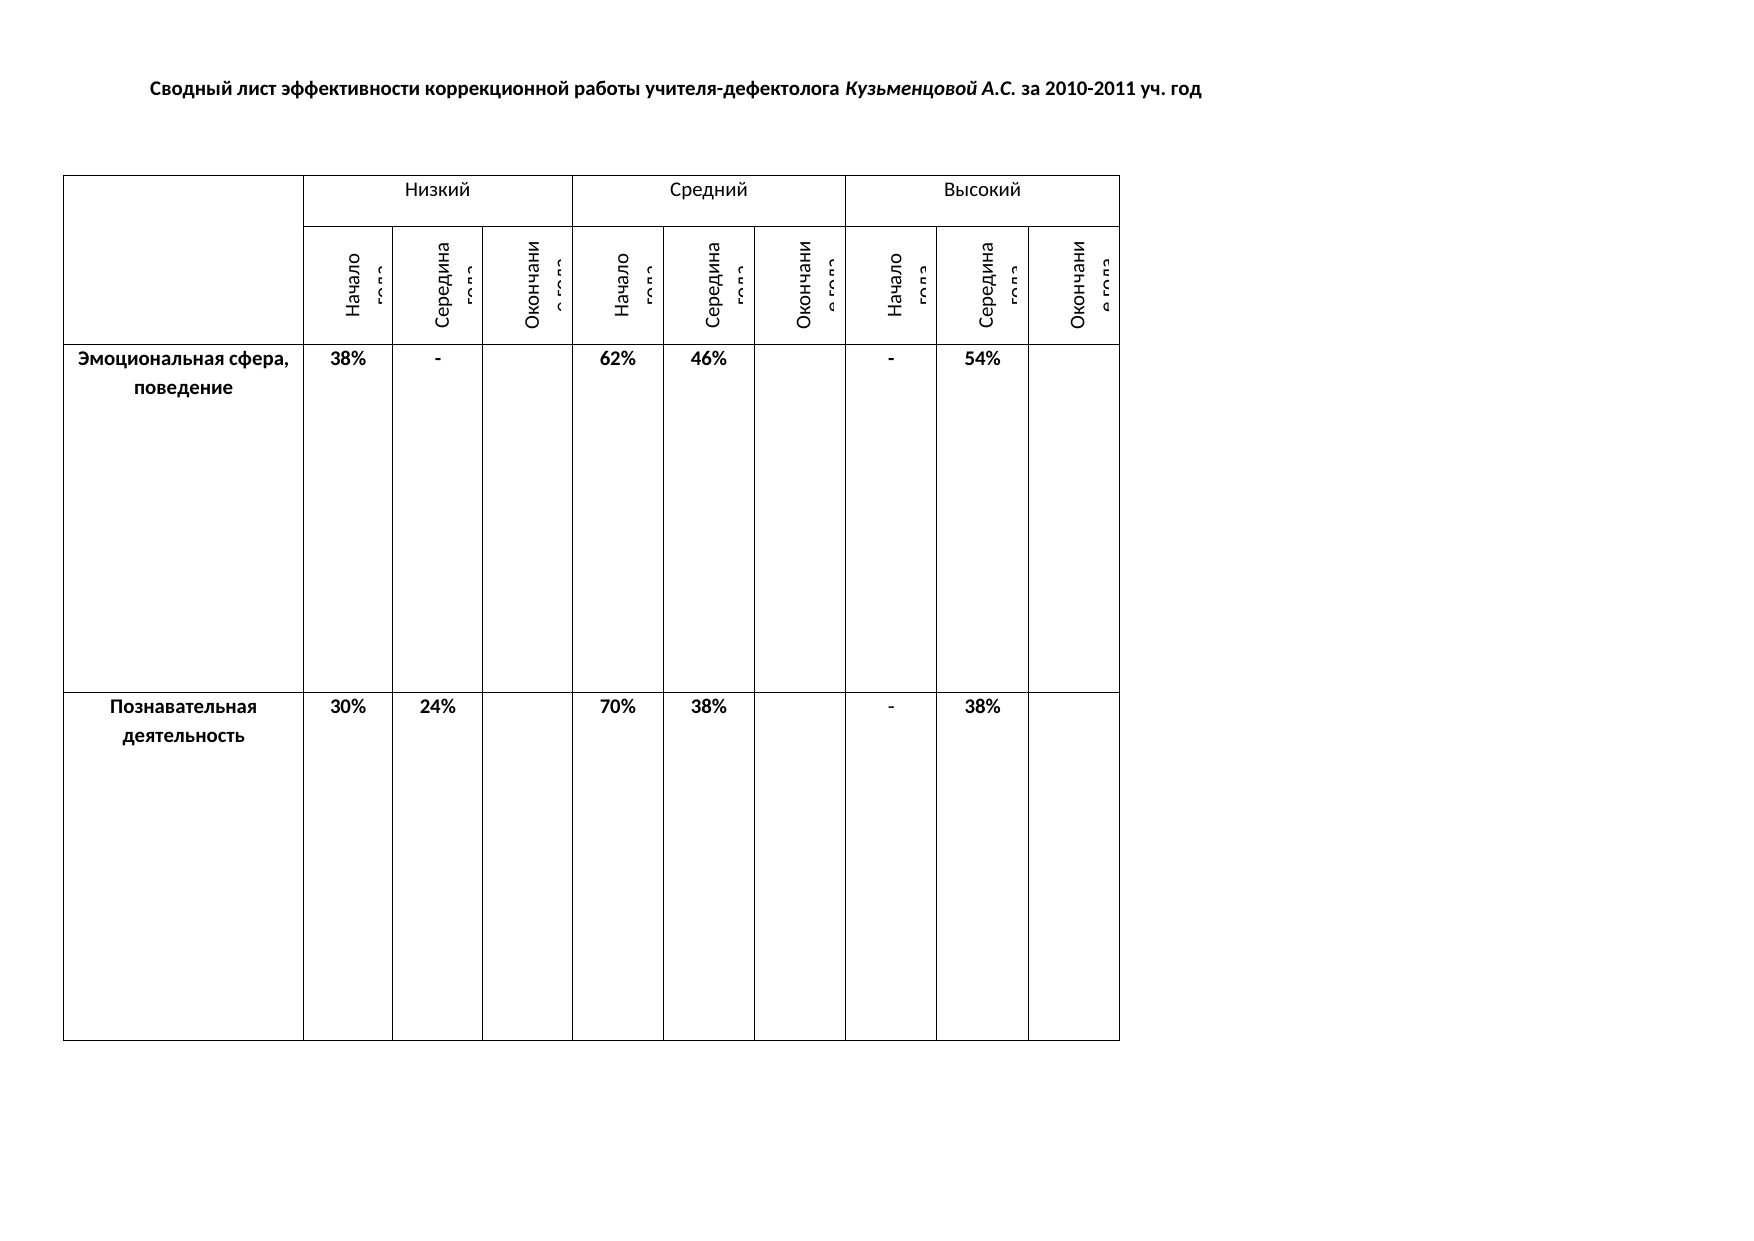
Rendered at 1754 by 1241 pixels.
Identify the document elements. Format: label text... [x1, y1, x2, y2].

table_cell 30% [304, 693, 392, 1040]
table_cell Окончание года [755, 227, 845, 344]
table_header Высокий [846, 176, 1119, 226]
table_cell Эмоциональная сфера, поведение [64, 345, 303, 692]
table_cell - [846, 345, 936, 692]
table_cell Окончание года [483, 227, 572, 344]
table_header Средний [573, 176, 845, 226]
table_cell [483, 345, 572, 692]
table_cell Середина года [664, 227, 754, 344]
table_cell 62% [573, 345, 663, 692]
table_cell Окончание года [1029, 227, 1119, 344]
table_cell 38% [304, 345, 392, 692]
table_cell [755, 693, 845, 1040]
table_cell Начало года [846, 227, 936, 344]
table_cell 70% [573, 693, 663, 1040]
table_cell Начало года [304, 227, 392, 344]
table_header [64, 176, 303, 344]
table_cell [755, 345, 845, 692]
text Сводный лист эффективности коррекционной работы учителя-дефектолога Кузьменцовой А.С. за 2010-2011 уч. год [75, 75, 1679, 100]
table_cell Начало года [573, 227, 663, 344]
table_cell 46% [664, 345, 754, 692]
table_cell Познавательная деятельность [64, 693, 303, 1040]
table_header Низкий [304, 176, 572, 226]
table_cell [1029, 345, 1119, 692]
table_cell Середина года [937, 227, 1028, 344]
table_cell 54% [937, 345, 1028, 692]
table_cell [483, 693, 572, 1040]
table_cell 24% [393, 693, 482, 1040]
table_cell 38% [937, 693, 1028, 1040]
table_cell - [846, 693, 936, 1040]
table_cell 38% [664, 693, 754, 1040]
table_cell Середина года [393, 227, 482, 344]
table_cell [1029, 693, 1119, 1040]
table_cell - [393, 345, 482, 692]
